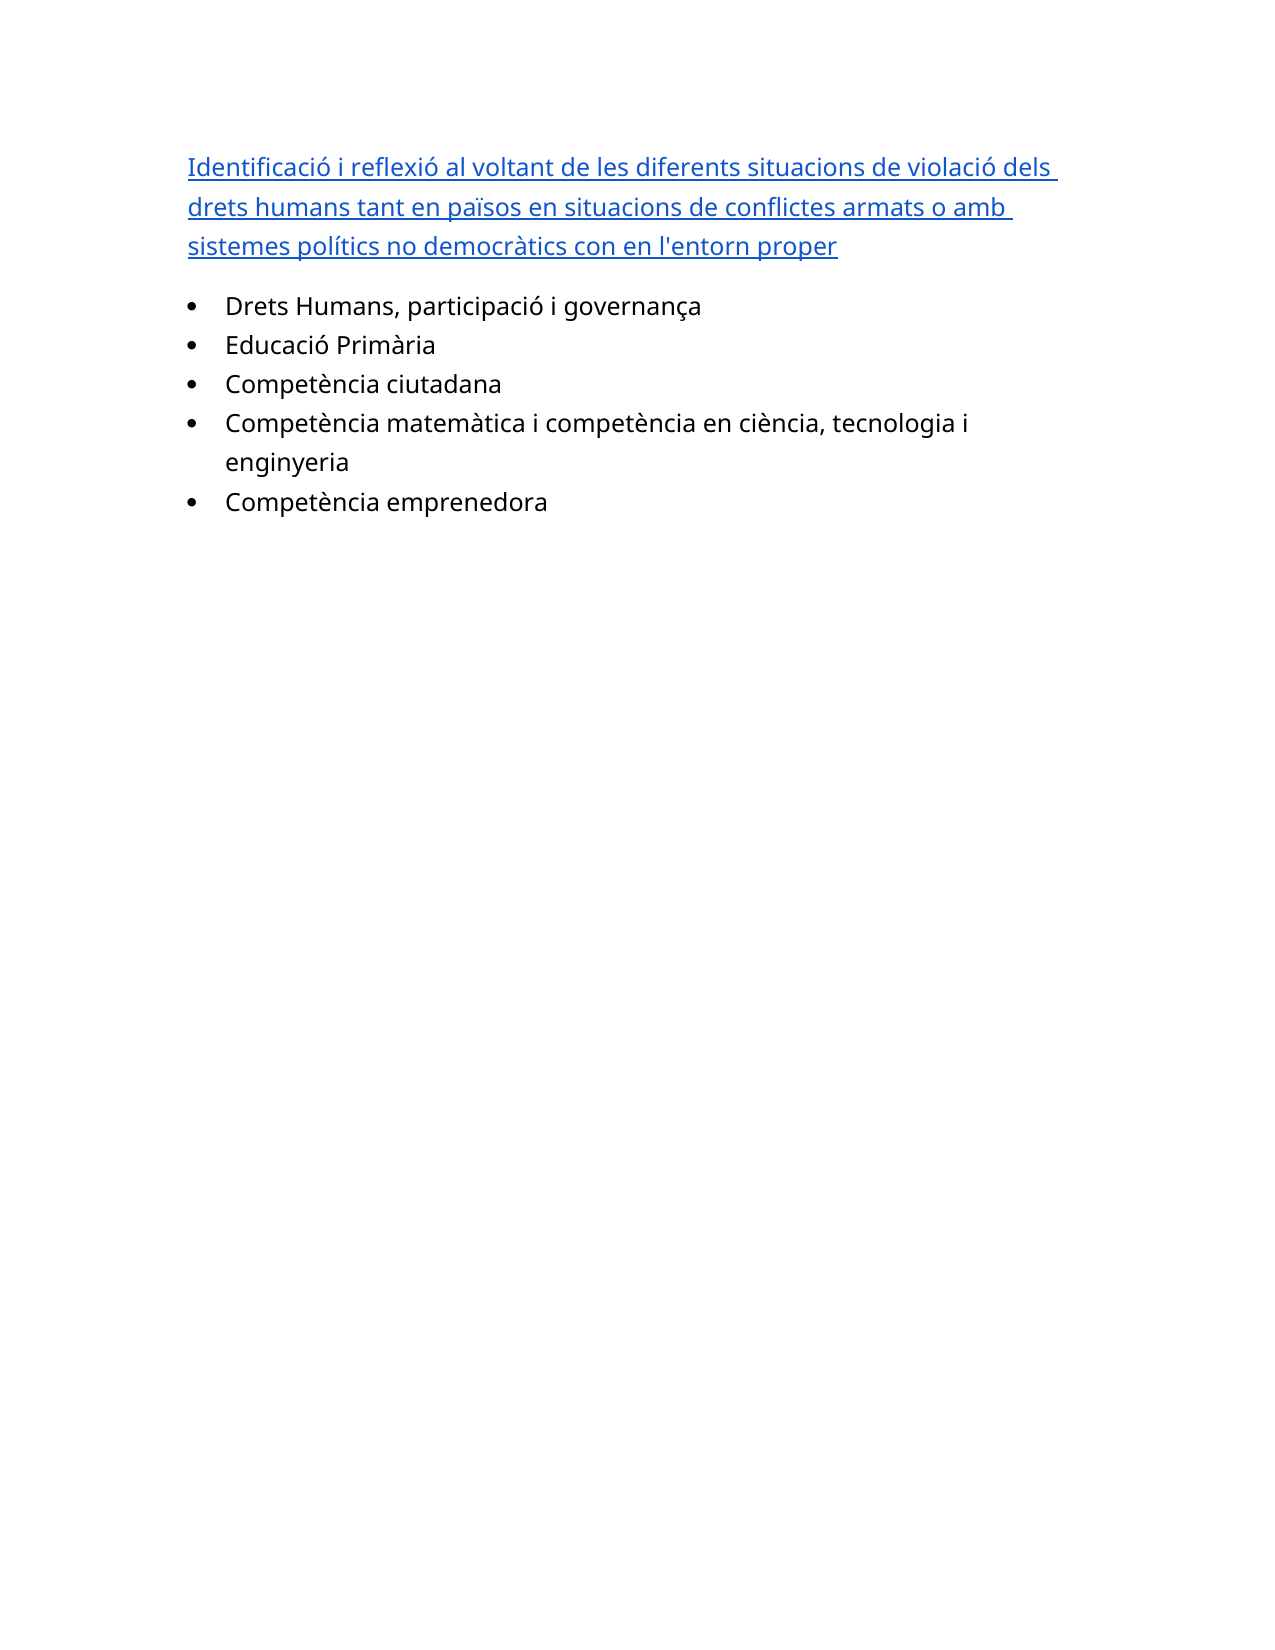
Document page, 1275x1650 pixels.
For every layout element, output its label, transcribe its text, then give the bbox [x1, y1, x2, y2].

list Educació Primària [187, 327, 1087, 362]
list Drets Humans, participació i governança [187, 288, 1087, 322]
text Identificació i reflexió al voltant de les diferents situacions de violació dels drets humans tant en països en situacions de conflictes armats o amb sistemes polítics no democràtics con en l'entorn proper [187, 150, 1087, 262]
list Competència ciutadana [187, 367, 1087, 401]
list Competència matemàtica i competència en ciència, tecnologia i enginyeria [187, 406, 1087, 479]
list Competència emprenedora [187, 484, 1087, 518]
